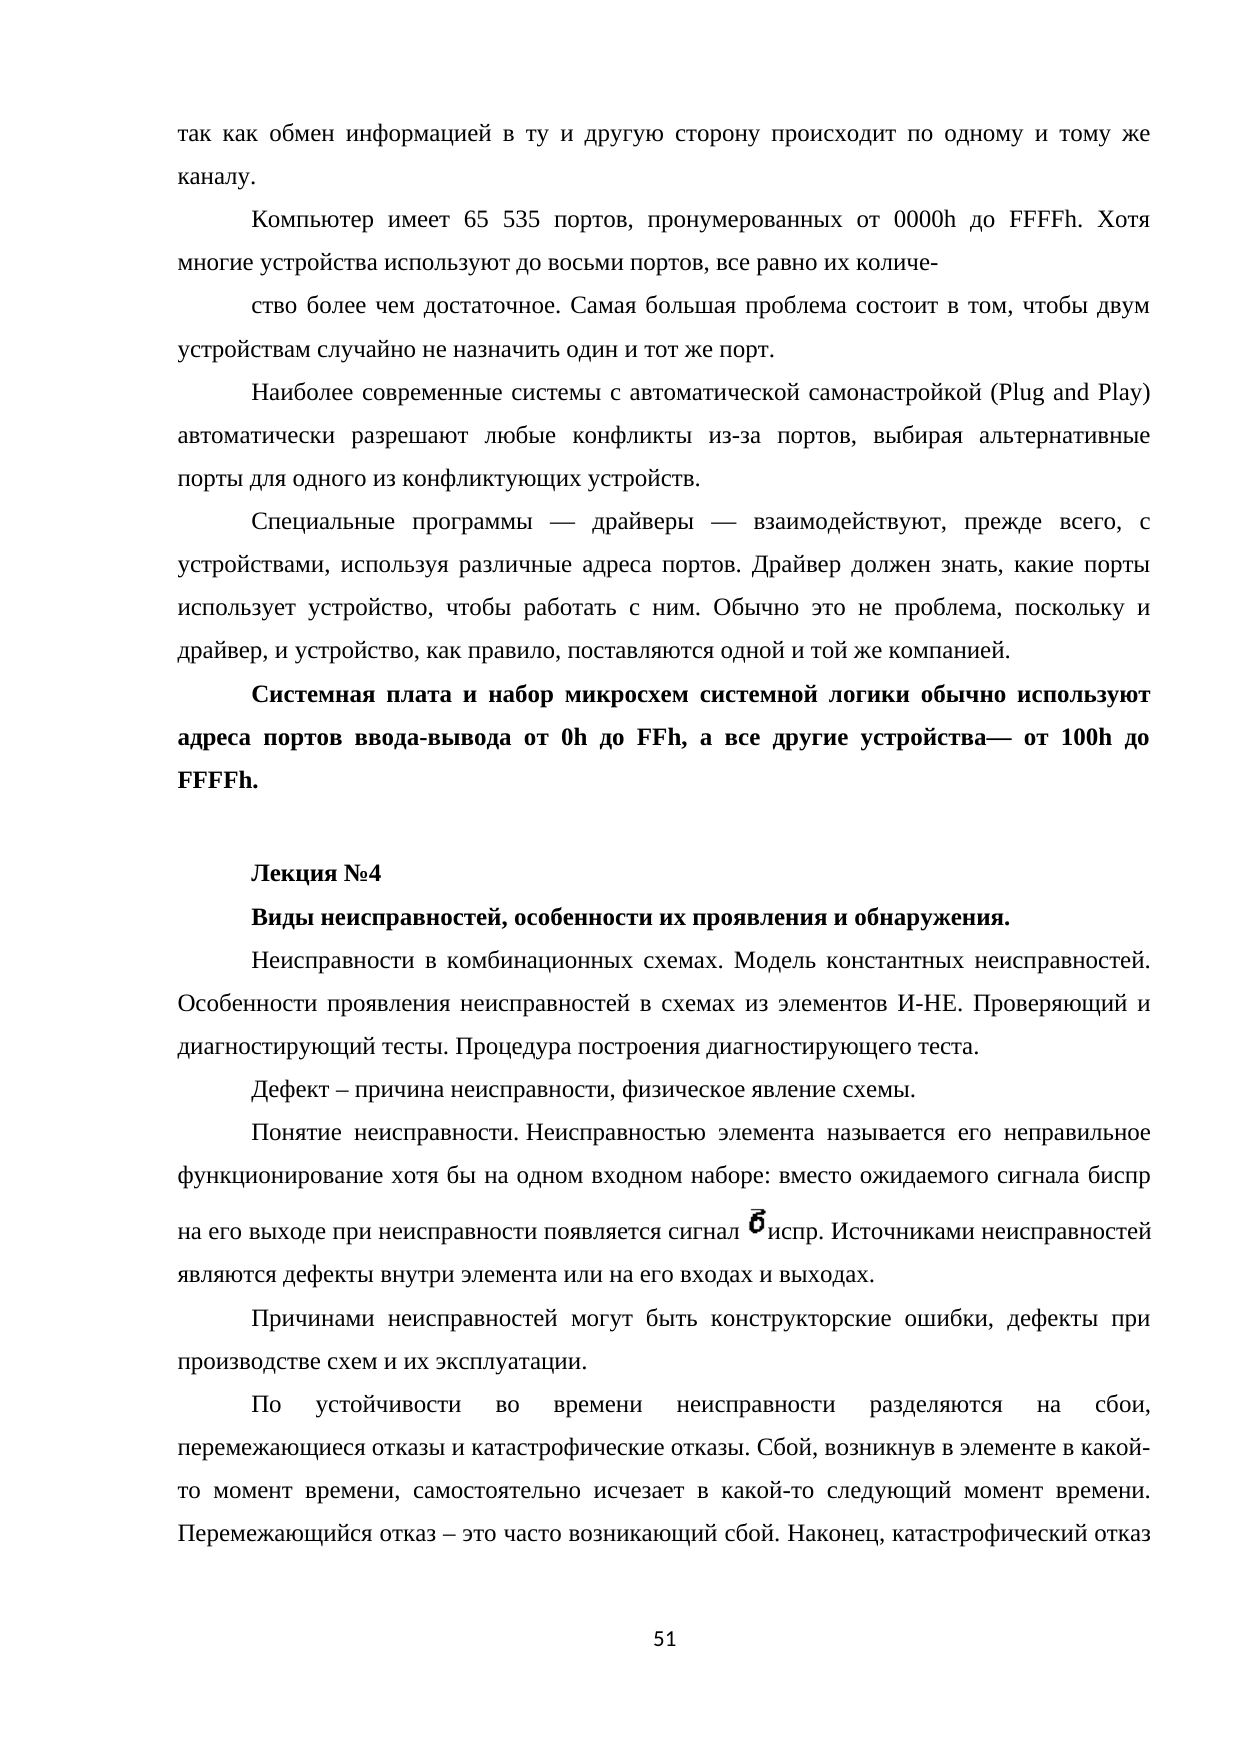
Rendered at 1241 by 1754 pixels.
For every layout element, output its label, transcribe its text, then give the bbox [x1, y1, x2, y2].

text Компьютер имеет 65 535 портов, пронумерованных от 0000h до FFFFh. Хотя многие устройства используют до восьми портов, все равно их количе- [177, 204, 1152, 276]
text Причинами неисправностей могут быть конструкторские ошибки, дефекты при производстве схем и их эксплуатации. [177, 1303, 1152, 1374]
text Системная плата и набор микросхем системной логики обычно используют адреса портов ввода-вывода от 0h до FFh, а все другие устройства— от 100h до FFFFh. [177, 679, 1152, 794]
text ство более чем достаточное. Самая большая проблема состоит в том, чтобы двум устройствам случайно не назначить один и тот же порт. [177, 291, 1152, 362]
text Лекция №4 [177, 858, 1152, 887]
picture [746, 1203, 768, 1240]
text Понятие неисправности. Неисправностью элемента называется его неправильное функционирование хотя бы на одном входном наборе: вместо ожидаемого сигнала биспр на его выходе при неисправности появляется сигнал испр. Источниками неисправностей являются дефекты внутри элемента или на его входах и выходах. [177, 1117, 1152, 1288]
text Виды неисправностей, особенности их проявления и обнаружения. [177, 902, 1152, 930]
text Неисправности в комбинационных схемах. Модель константных неисправностей. Особенности проявления неисправностей в схемах из элементов И-НЕ. Проверяющий и диагностирующий тесты. Процедура построения диагностирующего теста. [177, 945, 1152, 1060]
text Наиболее современные системы с автоматической самонастройкой (Plug and Play) автоматически разрешают любые конфликты из-за портов, выбирая альтернативные порты для одного из конфликтующих устройств. [177, 377, 1152, 492]
text Специальные программы — драйверы — взаимодействуют, прежде всего, с устройствами, используя различные адреса портов. Драйвер должен знать, какие порты использует устройство, чтобы работать с ним. Обычно это не проблема, поскольку и драйвер, и устройство, как правило, поставляются одной и той же компанией. [177, 506, 1152, 664]
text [177, 118, 1152, 190]
text Дефект – причина неисправности, физическое явление схемы. [177, 1074, 1152, 1103]
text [177, 1389, 1152, 1547]
